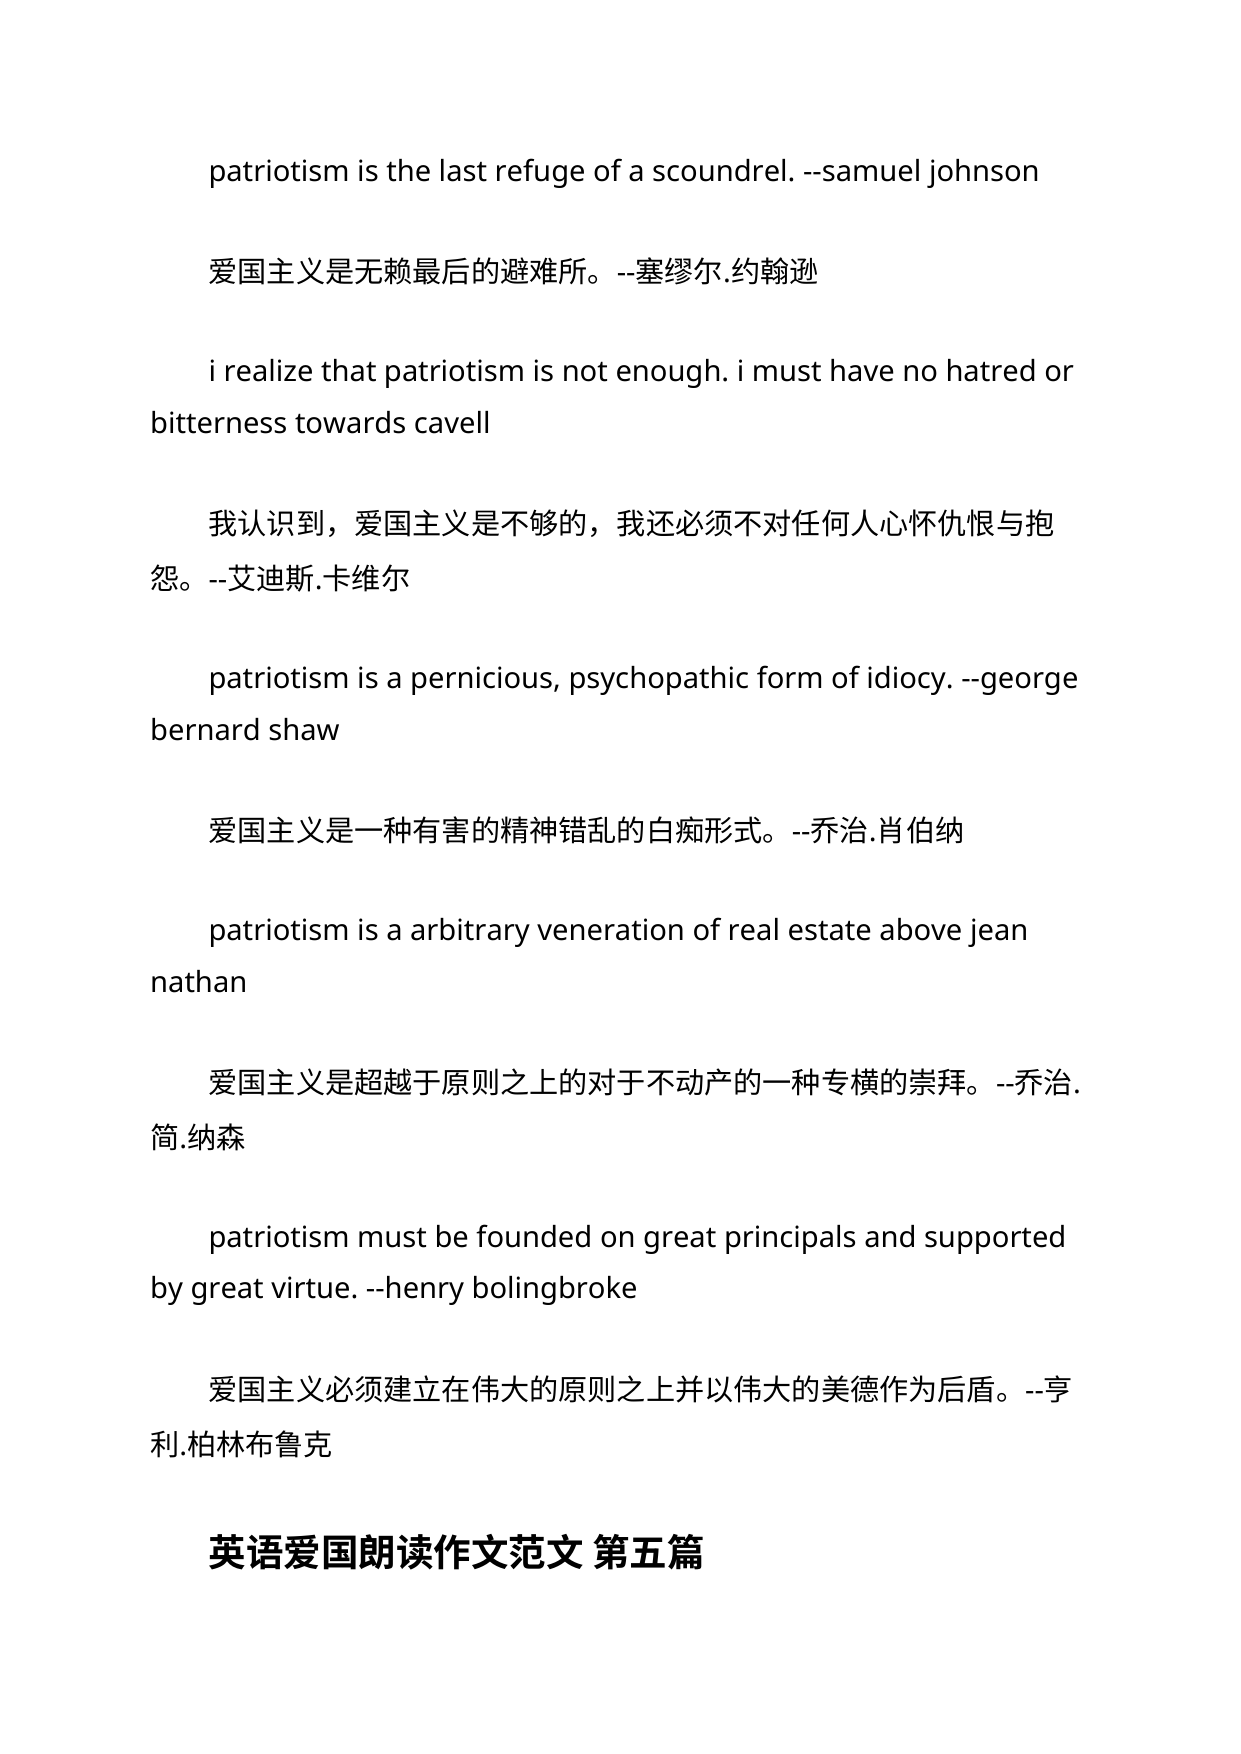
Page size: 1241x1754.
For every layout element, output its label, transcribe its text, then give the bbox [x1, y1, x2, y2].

text i realize that patriotism is not enough. i must have no hatred or bitterness towards cavell [150, 350, 1090, 442]
text patriotism is a pernicious, psychopathic form of idiocy. --george bernard shaw [150, 657, 1090, 748]
text 我认识到，爱国主义是不够的，我还必须不对任何人心怀仇恨与抱怨。--艾迪斯.卡维尔 [150, 500, 1090, 598]
text 爱国主义是无赖最后的避难所。--塞缪尔.约翰逊 [150, 248, 1090, 291]
text 爱国主义是超越于原则之上的对于不动产的一种专横的崇拜。--乔治.简.纳森 [150, 1059, 1090, 1157]
text 英语爱国朗读作文范文 第五篇 [150, 1523, 1090, 1577]
text 爱国主义必须建立在伟大的原则之上并以伟大的美德作为后盾。--亨利.柏林布鲁克 [150, 1366, 1090, 1464]
text patriotism must be founded on great principals and supported by great virtue. --henry bolingbroke [150, 1216, 1090, 1307]
text patriotism is the last refuge of a scoundrel. --samuel johnson [150, 150, 1090, 190]
text patriotism is a arbitrary veneration of real estate above jean nathan [150, 909, 1090, 1001]
text 爱国主义是一种有害的精神错乱的白痴形式。--乔治.肖伯纳 [150, 807, 1090, 850]
